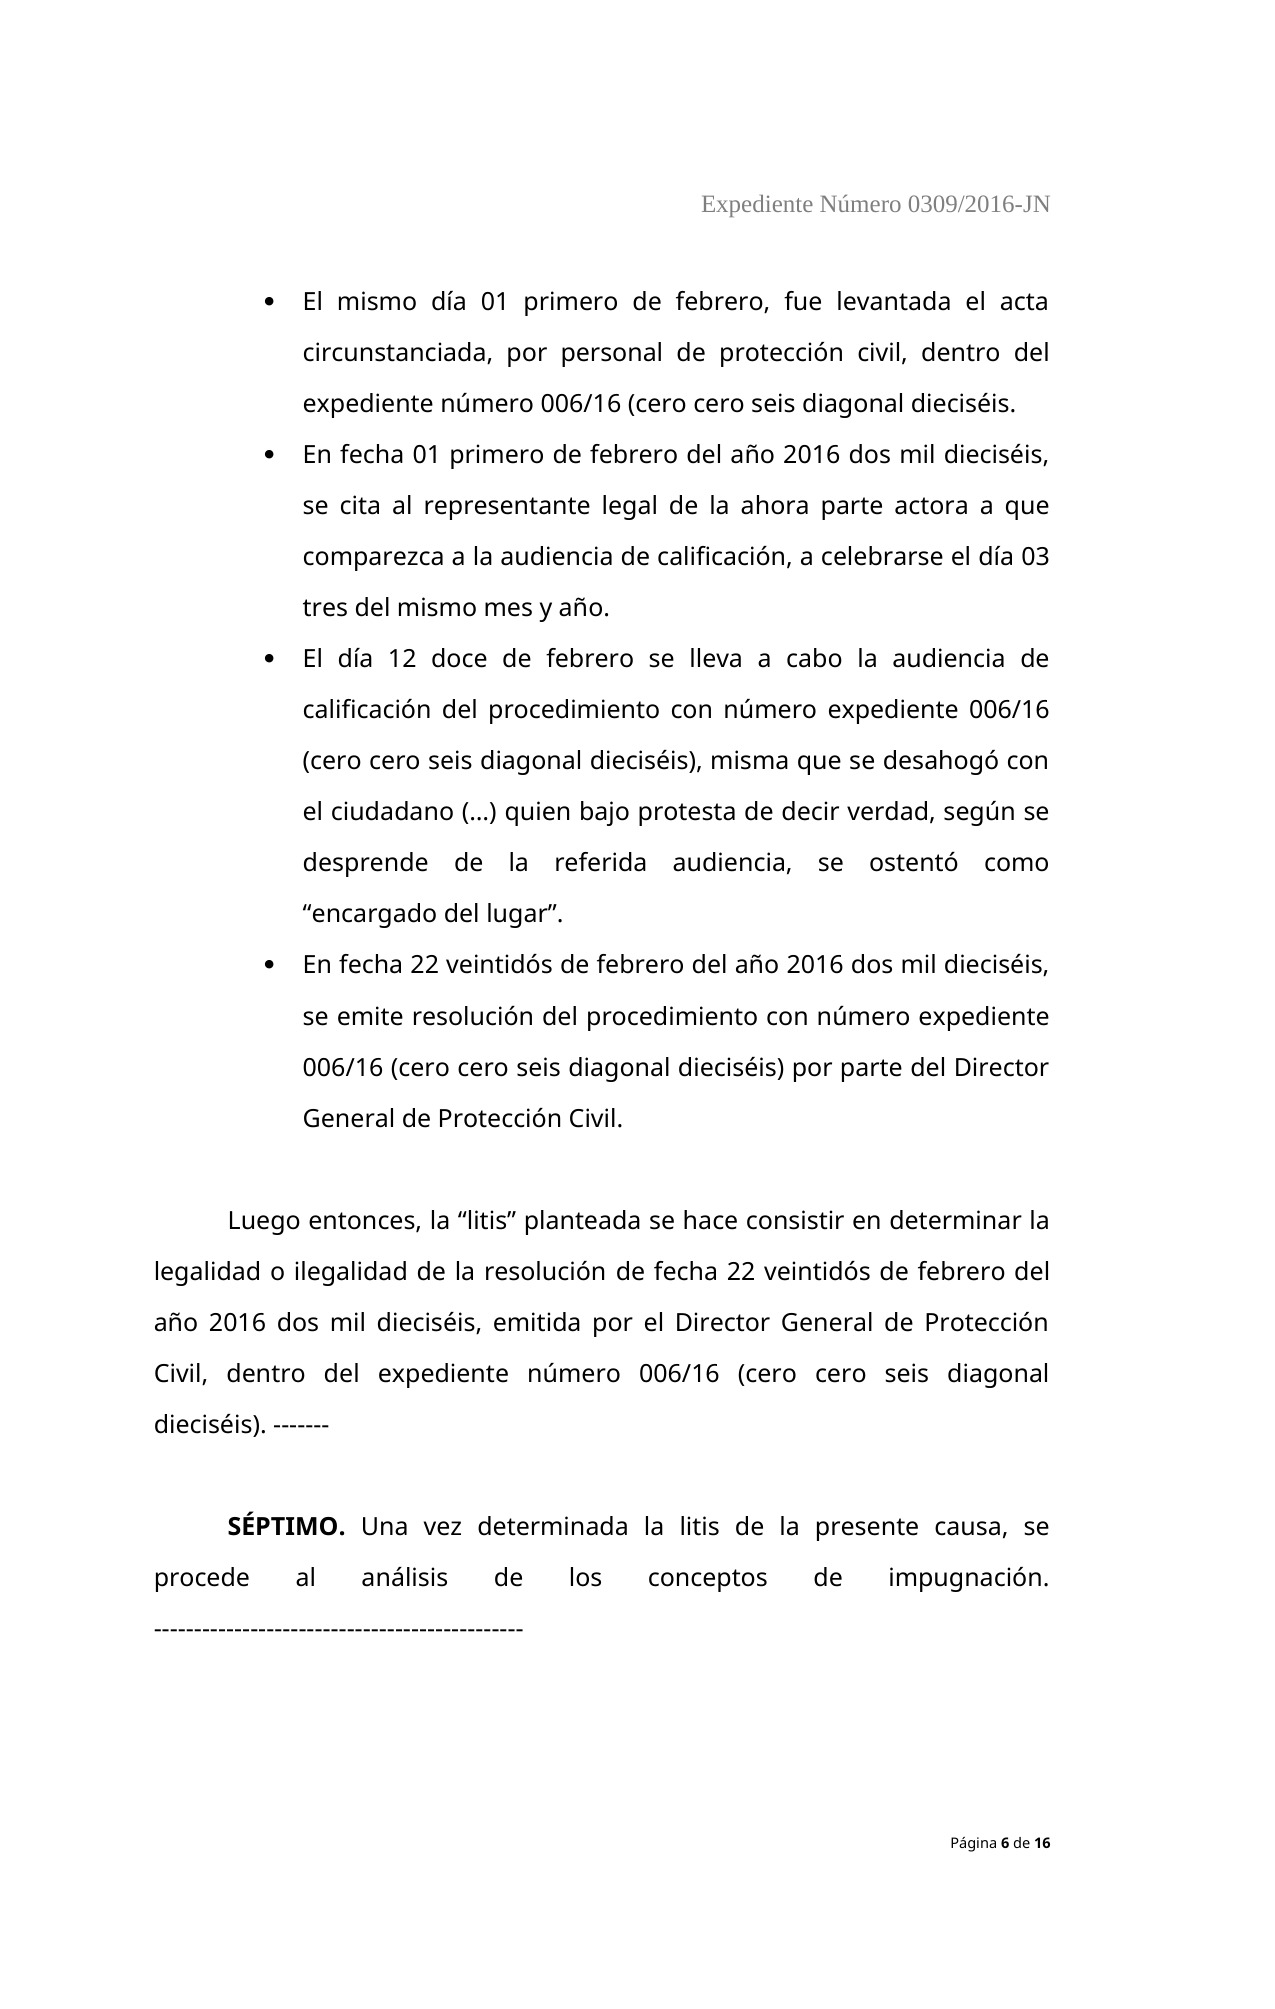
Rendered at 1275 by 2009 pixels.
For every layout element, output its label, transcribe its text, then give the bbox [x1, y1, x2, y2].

list El mismo día 01 primero de febrero, fue levantada el acta circunstanciada, por personal de protección civil, dentro del expediente número 006/16 (cero cero seis diagonal dieciséis. [265, 283, 1051, 420]
list En fecha 22 veintidós de febrero del año 2016 dos mil dieciséis, se emite resolución del procedimiento con número expediente 006/16 (cero cero seis diagonal dieciséis) por parte del Director General de Protección Civil. [265, 947, 1051, 1134]
text Luego entonces, la “litis” planteada se hace consistir en determinar la legalidad o ilegalidad de la resolución de fecha 22 veintidós de febrero del año 2016 dos mil dieciséis, emitida por el Director General de Protección Civil, dentro del expediente número 006/16 (cero cero seis diagonal dieciséis). ------- [153, 1202, 1051, 1441]
list El día 12 doce de febrero se lleva a cabo la audiencia de calificación del procedimiento con número expediente 006/16 (cero cero seis diagonal dieciséis), misma que se desahogó con el ciudadano (…) quien bajo protesta de decir verdad, según se desprende de la referida audiencia, se ostentó como “encargado del lugar”. [265, 641, 1051, 930]
text SÉPTIMO. Una vez determinada la litis de la presente causa, se procede al análisis de los conceptos de impugnación. ---------------------------------------------- [153, 1508, 1051, 1645]
list En fecha 01 primero de febrero del año 2016 dos mil dieciséis, se cita al representante legal de la ahora parte actora a que comparezca a la audiencia de calificación, a celebrarse el día 03 tres del mismo mes y año. [265, 437, 1051, 624]
